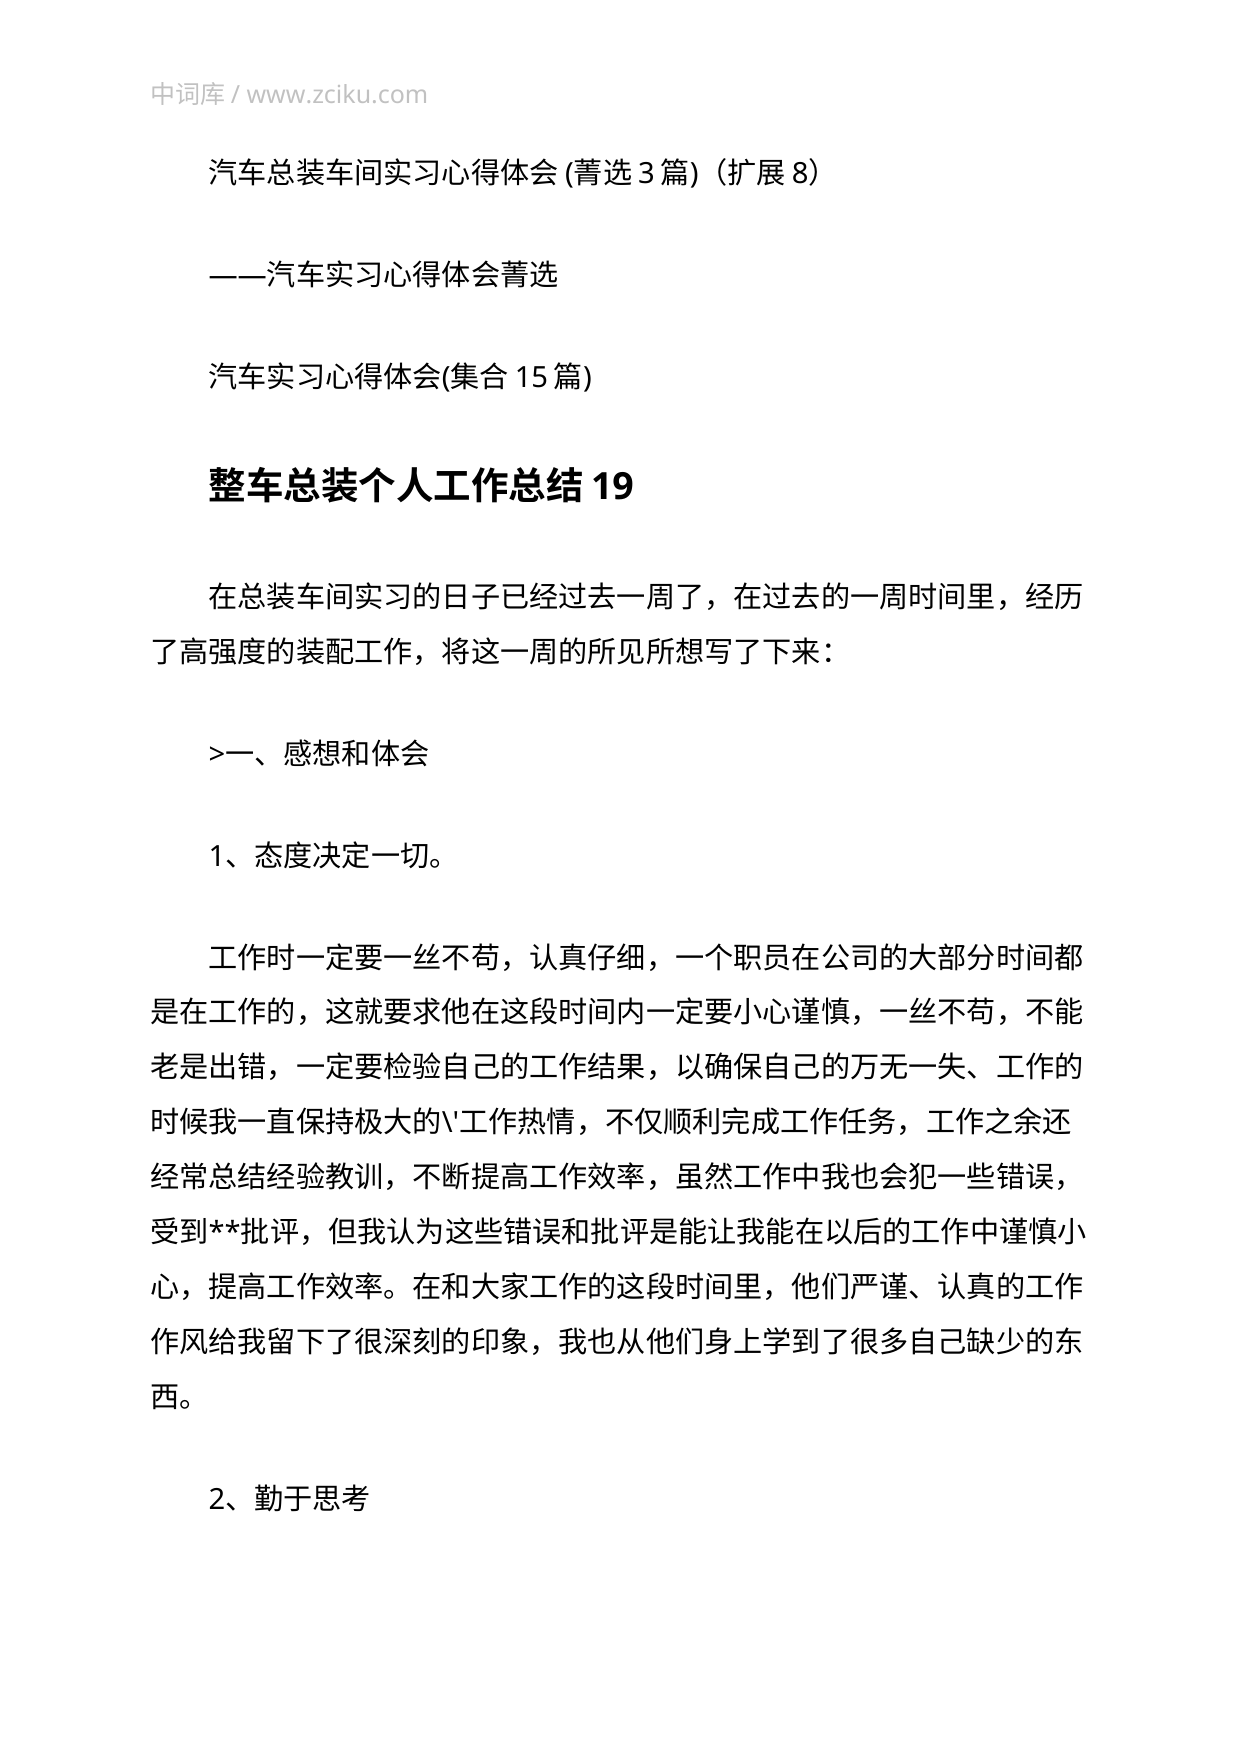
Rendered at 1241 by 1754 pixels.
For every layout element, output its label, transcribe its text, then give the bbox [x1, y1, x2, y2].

text 2、勤于思考 [150, 1475, 1090, 1518]
text ——汽车实习心得体会菁选 [150, 252, 1090, 294]
text >一、感想和体会 [150, 730, 1090, 773]
text 汽车总装车间实习心得体会 (菁选3篇)（扩展8） [150, 150, 1090, 192]
text 整车总装个人工作总结19 [150, 456, 1090, 510]
text 工作时一定要一丝不苟，认真仔细，一个职员在公司的大部分时间都是在工作的，这就要求他在这段时间内一定要小心谨慎，一丝不苟，不能老是出错，一定要检验自己的工作结果，以确保自己的万无一失、工作的时候我一直保持极大的\'工作热情，不仅顺利完成工作任务，工作之余还经常总结经验教训，不断提高工作效率，虽然工作中我也会犯一些错误，受到**批评，但我认为这些错误和批评是能让我能在以后的工作中谨慎小心，提高工作效率。在和大家工作的这段时间里，他们严谨、认真的工作作风给我留下了很深刻的印象，我也从他们身上学到了很多自己缺少的东西。 [150, 934, 1090, 1416]
text 1、态度决定一切。 [150, 832, 1090, 874]
text 汽车实习心得体会(集合15篇) [150, 354, 1090, 396]
text 在总装车间实习的日子已经过去一周了，在过去的一周时间里，经历了高强度的装配工作，将这一周的所见所想写了下来： [150, 573, 1090, 671]
